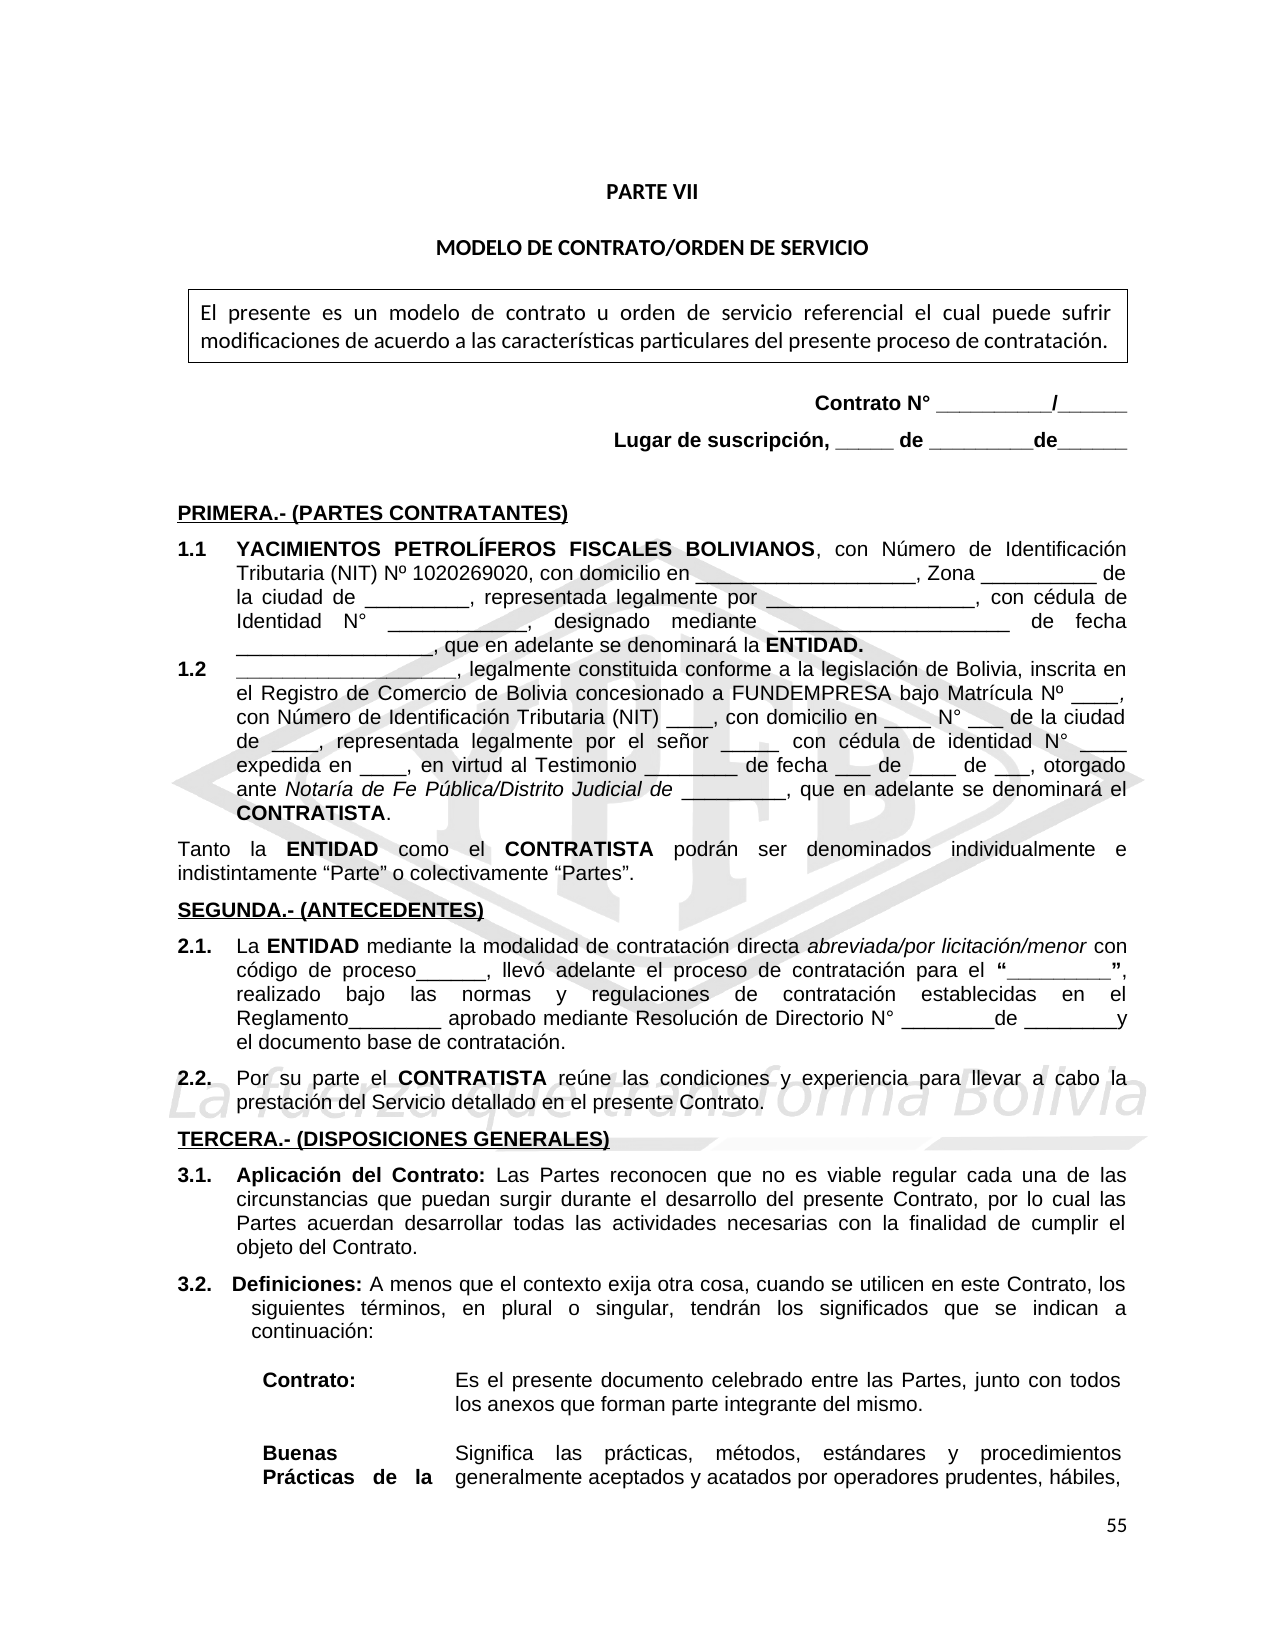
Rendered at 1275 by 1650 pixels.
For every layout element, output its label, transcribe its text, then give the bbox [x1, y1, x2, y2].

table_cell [251, 1429, 444, 1489]
list Tanto la ENTIDAD como el CONTRATISTA podrán ser denominados individualmente e indistintamente “Parte” o colectivamente “Partes”. [177, 837, 1127, 885]
text 3.2. Definiciones: A menos que el contexto exija otra cosa, cuando se utilicen en este Contrato, los siguientes términos, en plural o singular, tendrán los significados que se indican a continuación: [177, 1271, 1127, 1343]
text 2.1. La ENTIDAD mediante la modalidad de contratación directa abreviada/por licitación/menor con código de proceso______, llevó adelante el proceso de contratación para el “_________”, realizado bajo las normas y regulaciones de contratación establecidas en el Reglamento________ aprobado mediante Resolución de Directorio N° ________de ________y el documento base de contratación. [177, 934, 1127, 1054]
text TERCERA.- (DISPOSICIONES GENERALES) [177, 1127, 1127, 1151]
text 3.1. Aplicación del Contrato: Las Partes reconocen que no es viable regular cada una de las circunstancias que puedan surgir durante el desarrollo del presente Contrato, por lo cual las Partes acuerdan desarrollar todas las actividades necesarias con la finalidad de cumplir el objeto del Contrato. [177, 1163, 1127, 1259]
table_header El presente es un modelo de contrato u orden de servicio referencial el cual puede sufrir modificaciones de acuerdo a las características particulares del presente proceso de contratación. [189, 290, 1127, 362]
text MODELO DE CONTRATO/ORDEN DE SERVICIO [177, 233, 1127, 261]
list 1.2 ___________________, legalmente constituida conforme a la legislación de Bolivia, inscrita en el Registro de Comercio de Bolivia concesionado a FUNDEMPRESA bajo Matrícula Nº ____, con Número de Identificación Tributaria (NIT) ____, con domicilio en ____ N° ___ de la ciudad de ____, representada legalmente por el señor _____ con cédula de identidad N° ____ expedida en ____, en virtud al Testimonio ________ de fecha ___ de ____ de ___, otorgado ante Notaría de Fe Pública/Distrito Judicial de _________, que en adelante se denominará el CONTRATISTA. [177, 657, 1127, 824]
text Lugar de suscripción, _____ de _________de______ [177, 428, 1127, 452]
text SEGUNDA.- (ANTECEDENTES) [177, 897, 1127, 921]
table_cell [444, 1429, 1133, 1489]
text 2.2. Por su parte el CONTRATISTA reúne las condiciones y experiencia para llevar a cabo la prestación del Servicio detallado en el presente Contrato. [177, 1066, 1127, 1114]
text PARTE VII [177, 177, 1127, 205]
text Contrato N° __________/______ [177, 391, 1127, 415]
list YACIMIENTOS PETROLÍFEROS FISCALES BOLIVIANOS, con Número de Identificación Tributaria (NIT) Nº 1020269020, con domicilio en ___________________, Zona __________ de la ciudad de _________, representada legalmente por __________________, con cédula de Identidad N° ____________, designado mediante ____________________ de fecha _________________, que en adelante se denominará la ENTIDAD. [177, 537, 1127, 657]
text PRIMERA.- (PARTES CONTRATANTES) [177, 501, 1127, 524]
table_header Contrato: [251, 1356, 444, 1429]
table_header Es el presente documento celebrado entre las Partes, junto con todos los anexos que forman parte integrante del mismo. [444, 1356, 1133, 1429]
